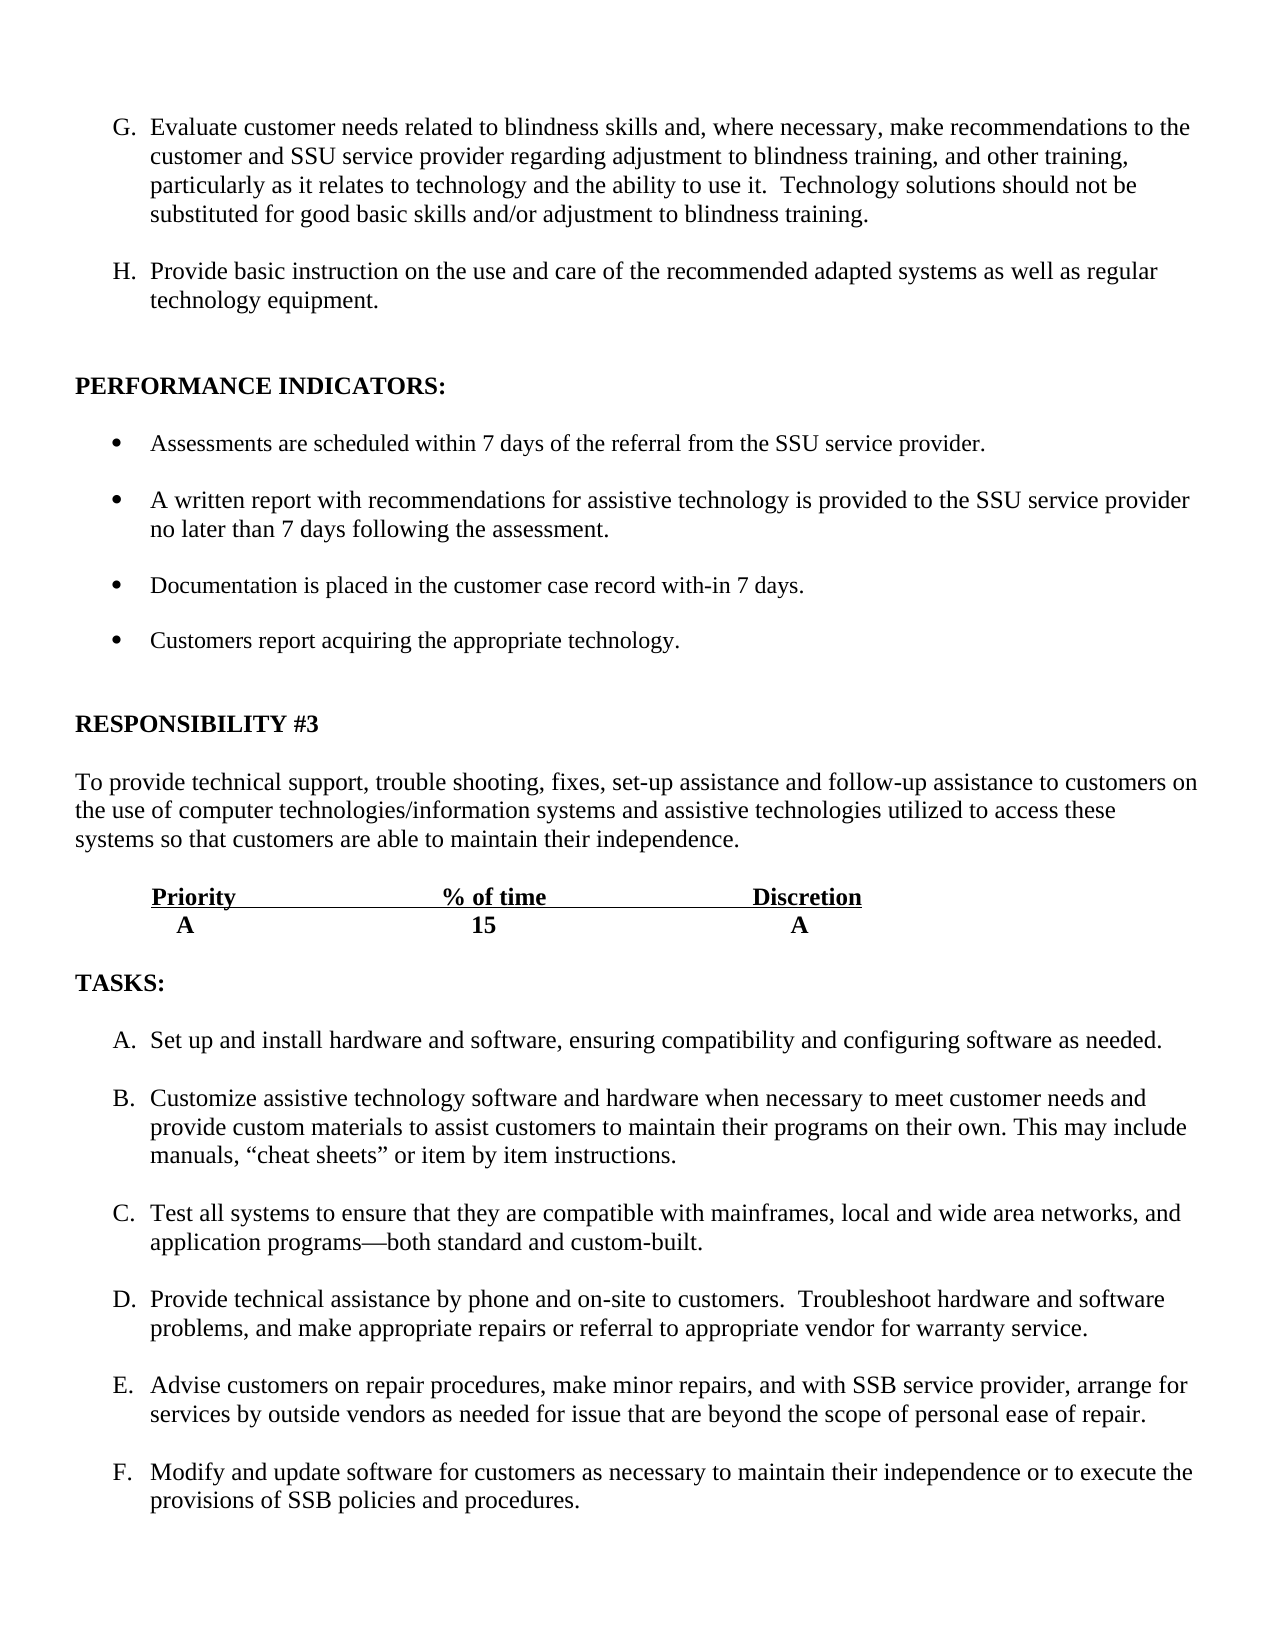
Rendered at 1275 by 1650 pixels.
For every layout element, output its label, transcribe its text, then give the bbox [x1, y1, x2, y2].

text PERFORMANCE INDICATORS: [75, 371, 1200, 400]
list Advise customers on repair procedures, make minor repairs, and with SSB service provider, arrange for services by outside vendors as needed for issue that are beyond the scope of personal ease of repair. [112, 1371, 1200, 1428]
text RESPONSIBILITY #3 [75, 709, 1200, 738]
list Provide basic instruction on the use and care of the recommended adapted systems as well as regular technology equipment. [112, 256, 1200, 314]
list Test all systems to ensure that they are compatible with mainframes, local and wide area networks, and application programs—both standard and custom-built. [112, 1198, 1200, 1256]
list Customers report acquiring the appropriate technology. [112, 627, 1200, 654]
list Modify and update software for customers as necessary to maintain their independence or to execute the provisions of SSB policies and procedures. [112, 1457, 1200, 1514]
list Documentation is placed in the customer case record with-in 7 days. [112, 571, 1200, 599]
list A written report with recommendations for assistive technology is provided to the SSU service provider no later than 7 days following the assessment. [112, 485, 1200, 543]
list Customize assistive technology software and hardware when necessary to meet customer needs and provide custom materials to assist customers to maintain their programs on their own. This may include manuals, “cheat sheets” or item by item instructions. [112, 1083, 1200, 1169]
text A 15 A [170, 911, 1200, 939]
list Assessments are scheduled within 7 days of the referral from the SSU service provider. [112, 429, 1200, 456]
list Provide technical assistance by phone and on-site to customers. Troubleshoot hardware and software problems, and make appropriate repairs or referral to appropriate vendor for warranty service. [112, 1284, 1200, 1342]
list Evaluate customer needs related to blindness skills and, where necessary, make recommendations to the customer and SSU service provider regarding adjustment to blindness training, and other training, particularly as it relates to technology and the ability to use it. Technology solutions should not be substituted for good basic skills and/or adjustment to blindness training. [112, 112, 1200, 227]
text TASKS: [75, 968, 1200, 997]
text To provide technical support, trouble shooting, fixes, set-up assistance and follow-up assistance to customers on the use of computer technologies/information systems and assistive technologies utilized to access these systems so that customers are able to maintain their independence. [75, 767, 1200, 853]
list Set up and install hardware and software, ensuring compatibility and configuring software as needed. [112, 1026, 1200, 1054]
text Priority % of time Discretion [151, 882, 1200, 911]
